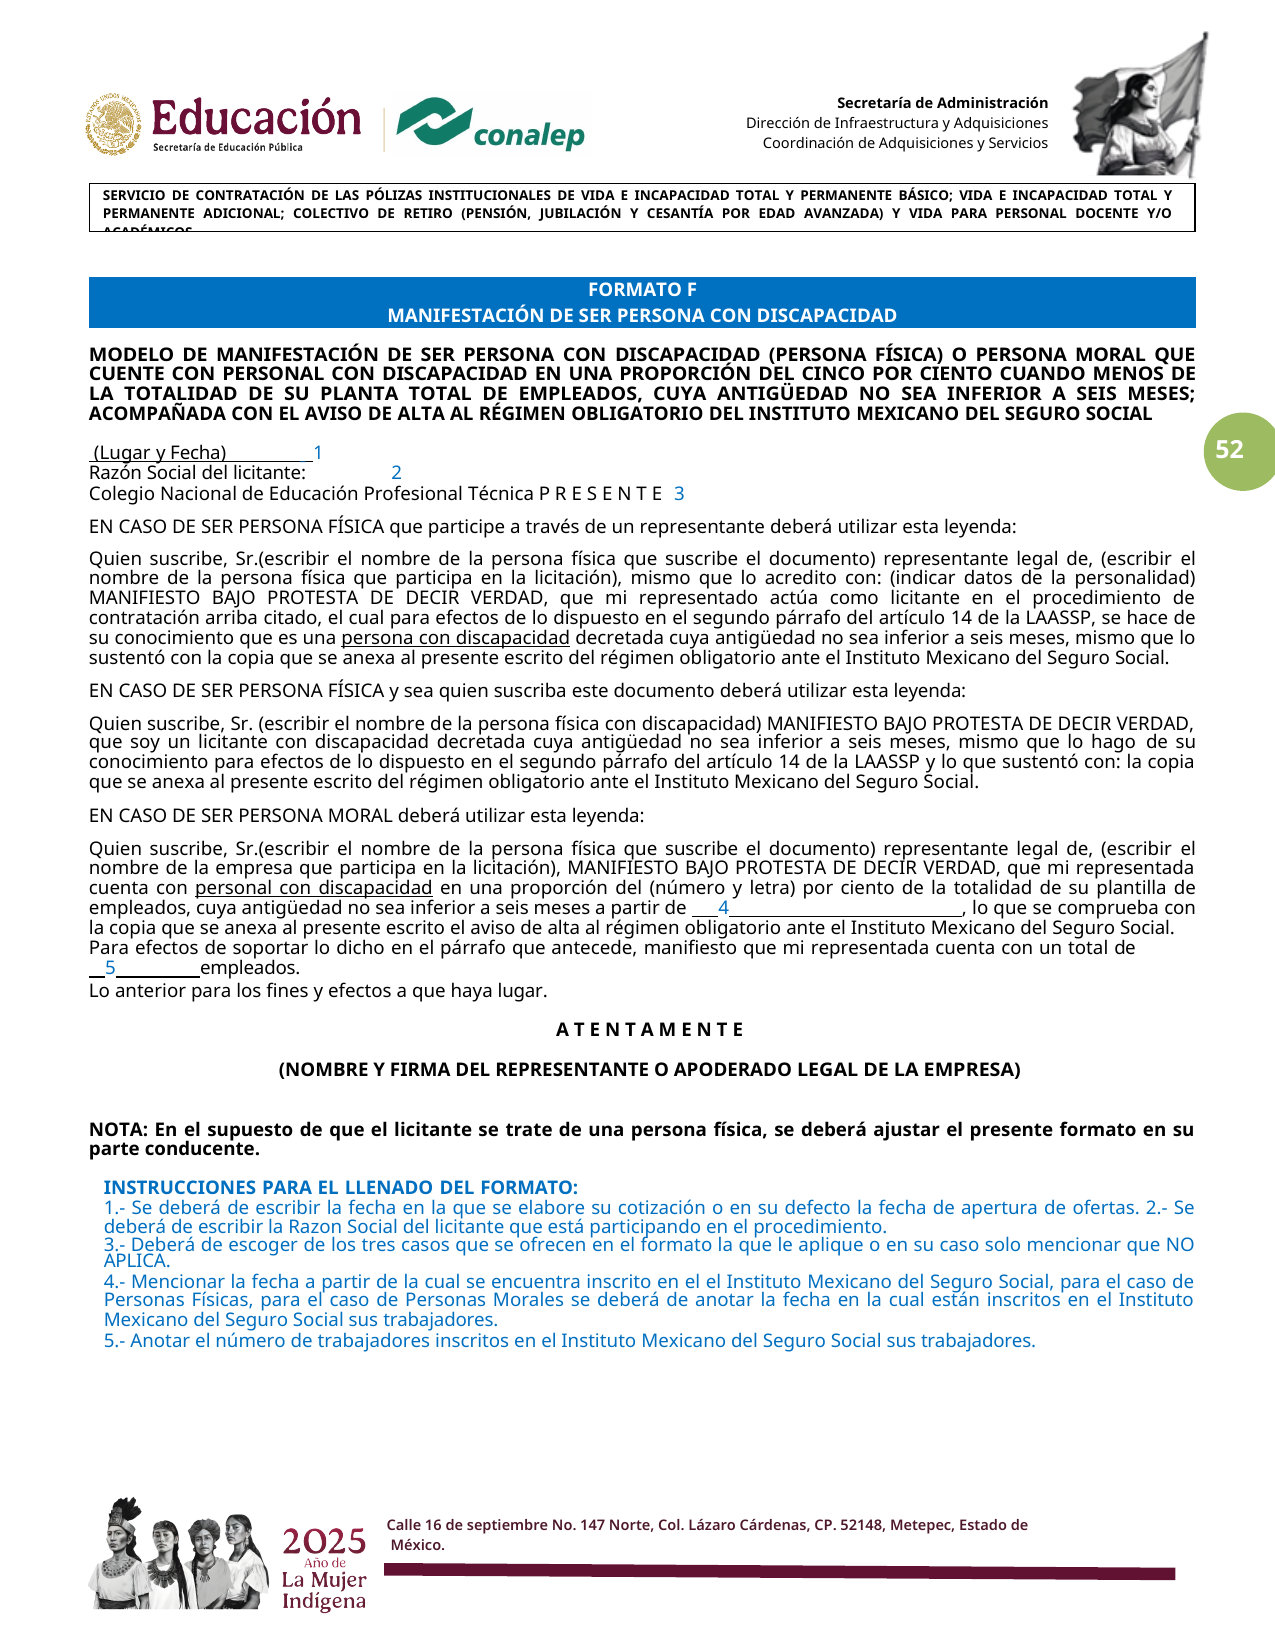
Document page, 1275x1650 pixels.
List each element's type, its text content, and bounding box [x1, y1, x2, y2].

text Razón Social del licitante: 2 [89, 463, 1196, 483]
text EN CASO DE SER PERSONA MORAL deberá utilizar esta leyenda: [89, 803, 1196, 828]
text NOTA: En el supuesto de que el licitante se trate de una persona física, se deberá ajustar el presente formato en su parte conducente. [89, 1120, 1196, 1161]
picture [85, 93, 385, 156]
text 5 empleados. [89, 958, 1196, 979]
text 3.- Deberá de escoger de los tres casos que se ofrecen en el formato la que le aplique o en su caso solo mencionar que NO APLICA. [103, 1238, 1196, 1271]
text Colegio Nacional de Educación Profesional Técnica P R E S E N T E 3 [89, 484, 1196, 505]
picture [73, 1491, 378, 1637]
text 1.- Se deberá de escribir la fecha en la que se elabore su cotización o en su defecto la fecha de apertura de ofertas. 2.- Se deberá de escribir la Razon Social del licitante que está participando en el procedimiento. [103, 1198, 1196, 1238]
text FORMATO F [89, 277, 1196, 302]
text MANIFESTACIÓN DE SER PERSONA CON DISCAPACIDAD [89, 302, 1196, 328]
picture [1053, 27, 1224, 189]
text Para efectos de soportar lo dicho en el párrafo que antecede, manifiesto que mi representada cuenta con un total de [89, 939, 1196, 958]
text (Lugar y Fecha) 1 [89, 444, 1196, 463]
text A T E N T A M E N T E [89, 1016, 1196, 1042]
text MODELO DE MANIFESTACIÓN DE SER PERSONA CON DISCAPACIDAD (PERSONA FÍSICA) O PERSONA MORAL QUE CUENTE CON PERSONAL CON DISCAPACIDAD EN UNA PROPORCIÓN DEL CINCO POR CIENTO CUANDO MENOS DE LA TOTALIDAD DE SU PLANTA TOTAL DE EMPLEADOS, CUYA ANTIGÜEDAD NO SEA INFERIOR A SEIS MESES; ACOMPAÑADA CON EL AVISO DE ALTA AL RÉGIMEN OBLIGATORIO DEL INSTITUTO MEXICANO DEL SEGURO SOCIAL [89, 346, 1196, 426]
text EN CASO DE SER PERSONA FÍSICA que participe a través de un representante deberá utilizar esta leyenda: [89, 513, 1196, 538]
text Quien suscribe, Sr.(escribir el nombre de la persona física que suscribe el documento) representante legal de, (escribir el nombre de la empresa que participa en la licitación), MANIFIESTO BAJO PROTESTA DE DECIR VERDAD, que mi representada cuenta con personal con discapacidad en una proporción del (número y letra) por ciento de la totalidad de su plantilla de empleados, cuya antigüedad no sea inferior a seis meses a partir de 4 , lo que se comprueba con la copia que se anexa al presente escrito el aviso de alta al régimen obligatorio ante el Instituto Mexicano del Seguro Social. [89, 839, 1196, 939]
text Quien suscribe, Sr.(escribir el nombre de la persona física que suscribe el documento) representante legal de, (escribir el nombre de la persona física que participa en la licitación), mismo que lo acredito con: (indicar datos de la personalidad) MANIFIESTO BAJO PROTESTA DE DECIR VERDAD, que mi representado actúa como licitante en el procedimiento de contratación arriba citado, el cual para efectos de lo dispuesto en el segundo párrafo del artículo 14 de la LAASSP, se hace de su conocimiento que es una persona con discapacidad decretada cuya antigüedad no sea inferior a seis meses, mismo que lo sustentó con la copia que se anexa al presente escrito del régimen obligatorio ante el Instituto Mexicano del Seguro Social. [89, 550, 1196, 670]
text Quien suscribe, Sr. (escribir el nombre de la persona física con discapacidad) MANIFIESTO BAJO PROTESTA DE DECIR VERDAD, que soy un licitante con discapacidad decretada cuya antigüedad no sea inferior a seis meses, mismo que lo hago de su conocimiento para efectos de lo dispuesto en el segundo párrafo del artículo 14 de la LAASSP y lo que sustentó con: la copia que se anexa al presente escrito del régimen obligatorio ante el Instituto Mexicano del Seguro Social. [89, 714, 1196, 794]
text 4.- Mencionar la fecha a partir de la cual se encuentra inscrito en el el Instituto Mexicano del Seguro Social, para el caso de Personas Físicas, para el caso de Personas Morales se deberá de anotar la fecha en la cual están inscritos en el Instituto Mexicano del Seguro Social sus trabajadores. [103, 1272, 1196, 1332]
text 5.- Anotar el número de trabajadores inscritos en el Instituto Mexicano del Seguro Social sus trabajadores. [89, 1332, 1196, 1351]
picture [391, 92, 593, 158]
text Lo anterior para los fines y efectos a que haya lugar. [89, 979, 1196, 1002]
text INSTRUCCIONES PARA EL LLENADO DEL FORMATO: [89, 1181, 1196, 1198]
text (NOMBRE Y FIRMA DEL REPRESENTANTE O APODERADO LEGAL DE LA EMPRESA) [89, 1061, 1196, 1081]
text EN CASO DE SER PERSONA FÍSICA y sea quien suscriba este documento deberá utilizar esta leyenda: [89, 678, 1196, 703]
